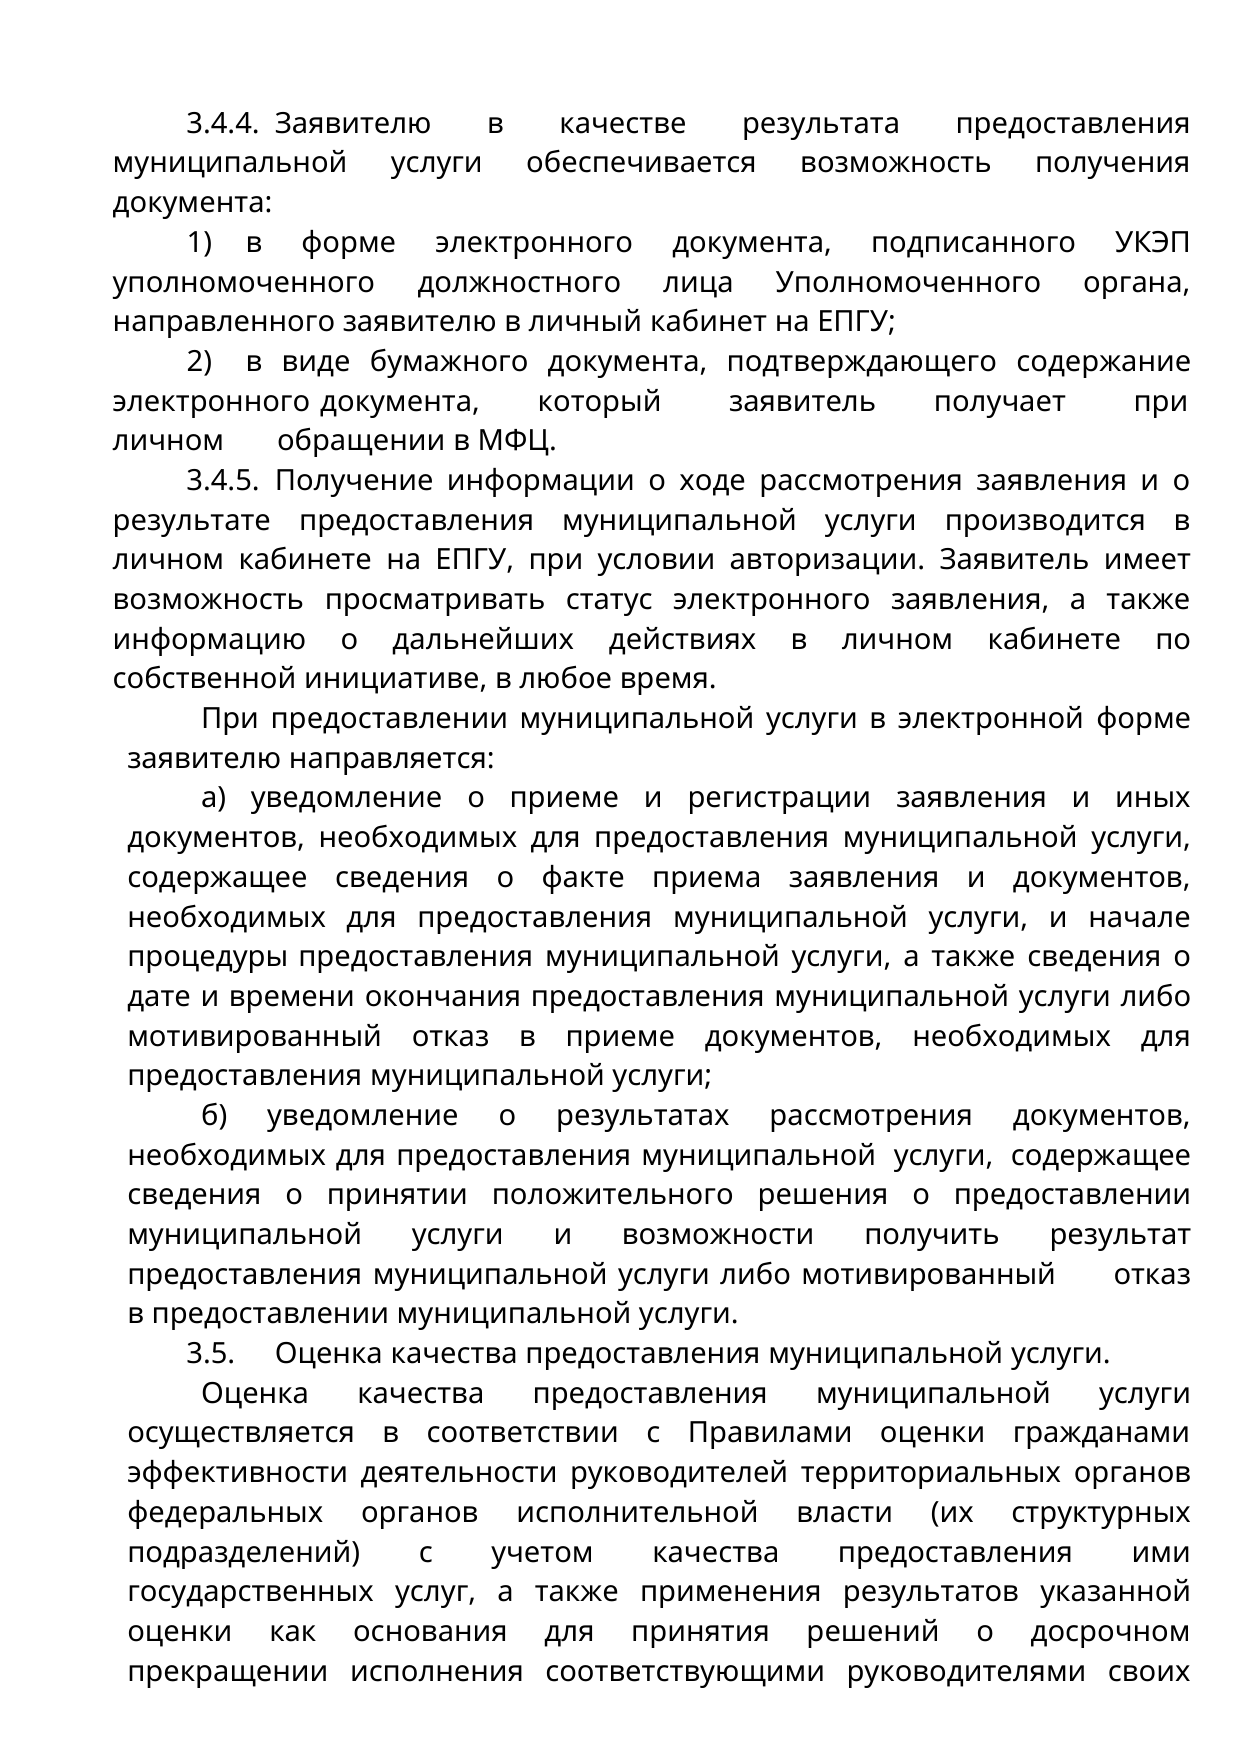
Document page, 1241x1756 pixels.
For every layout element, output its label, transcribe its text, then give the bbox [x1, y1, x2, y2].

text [127, 1372, 1191, 1689]
list Заявителю в качестве результата предоставления муниципальной услуги обеспечивается возможность получения документа: [112, 102, 1191, 221]
list в форме электронного документа, подписанного УКЭП уполномоченного должностного лица Уполномоченного органа, направленного заявителю в личный кабинет на ЕПГУ; [112, 221, 1191, 340]
list в виде бумажного документа, подтверждающего содержание электронного документа, который заявитель получает при личном обращении в МФЦ. [112, 340, 1191, 459]
list Получение информации о ходе рассмотрения заявления и о результате предоставления муниципальной услуги производится в личном кабинете на ЕПГУ, при условии авторизации. Заявитель имеет возможность просматривать статус электронного заявления, а также информацию о дальнейших действиях в личном кабинете по собственной инициативе, в любое время. [112, 459, 1191, 697]
text б) уведомление о результатах рассмотрения документов, необходимых для предоставления муниципальной услуги, содержащее сведения о принятии положительного решения о предоставлении муниципальной услуги и возможности получить результат предоставления муниципальной услуги либо мотивированный отказ в предоставлении муниципальной услуги. [127, 1094, 1191, 1332]
list Оценка качества предоставления муниципальной услуги. [112, 1332, 1191, 1372]
text При предоставлении муниципальной услуги в электронной форме заявителю направляется: [127, 697, 1191, 777]
text а) уведомление о приеме и регистрации заявления и иных документов, необходимых для предоставления муниципальной услуги, содержащее сведения о факте приема заявления и документов, необходимых для предоставления муниципальной услуги, и начале процедуры предоставления муниципальной услуги, а также сведения о дате и времени окончания предоставления муниципальной услуги либо мотивированный отказ в приеме документов, необходимых для предоставления муниципальной услуги; [127, 777, 1191, 1094]
